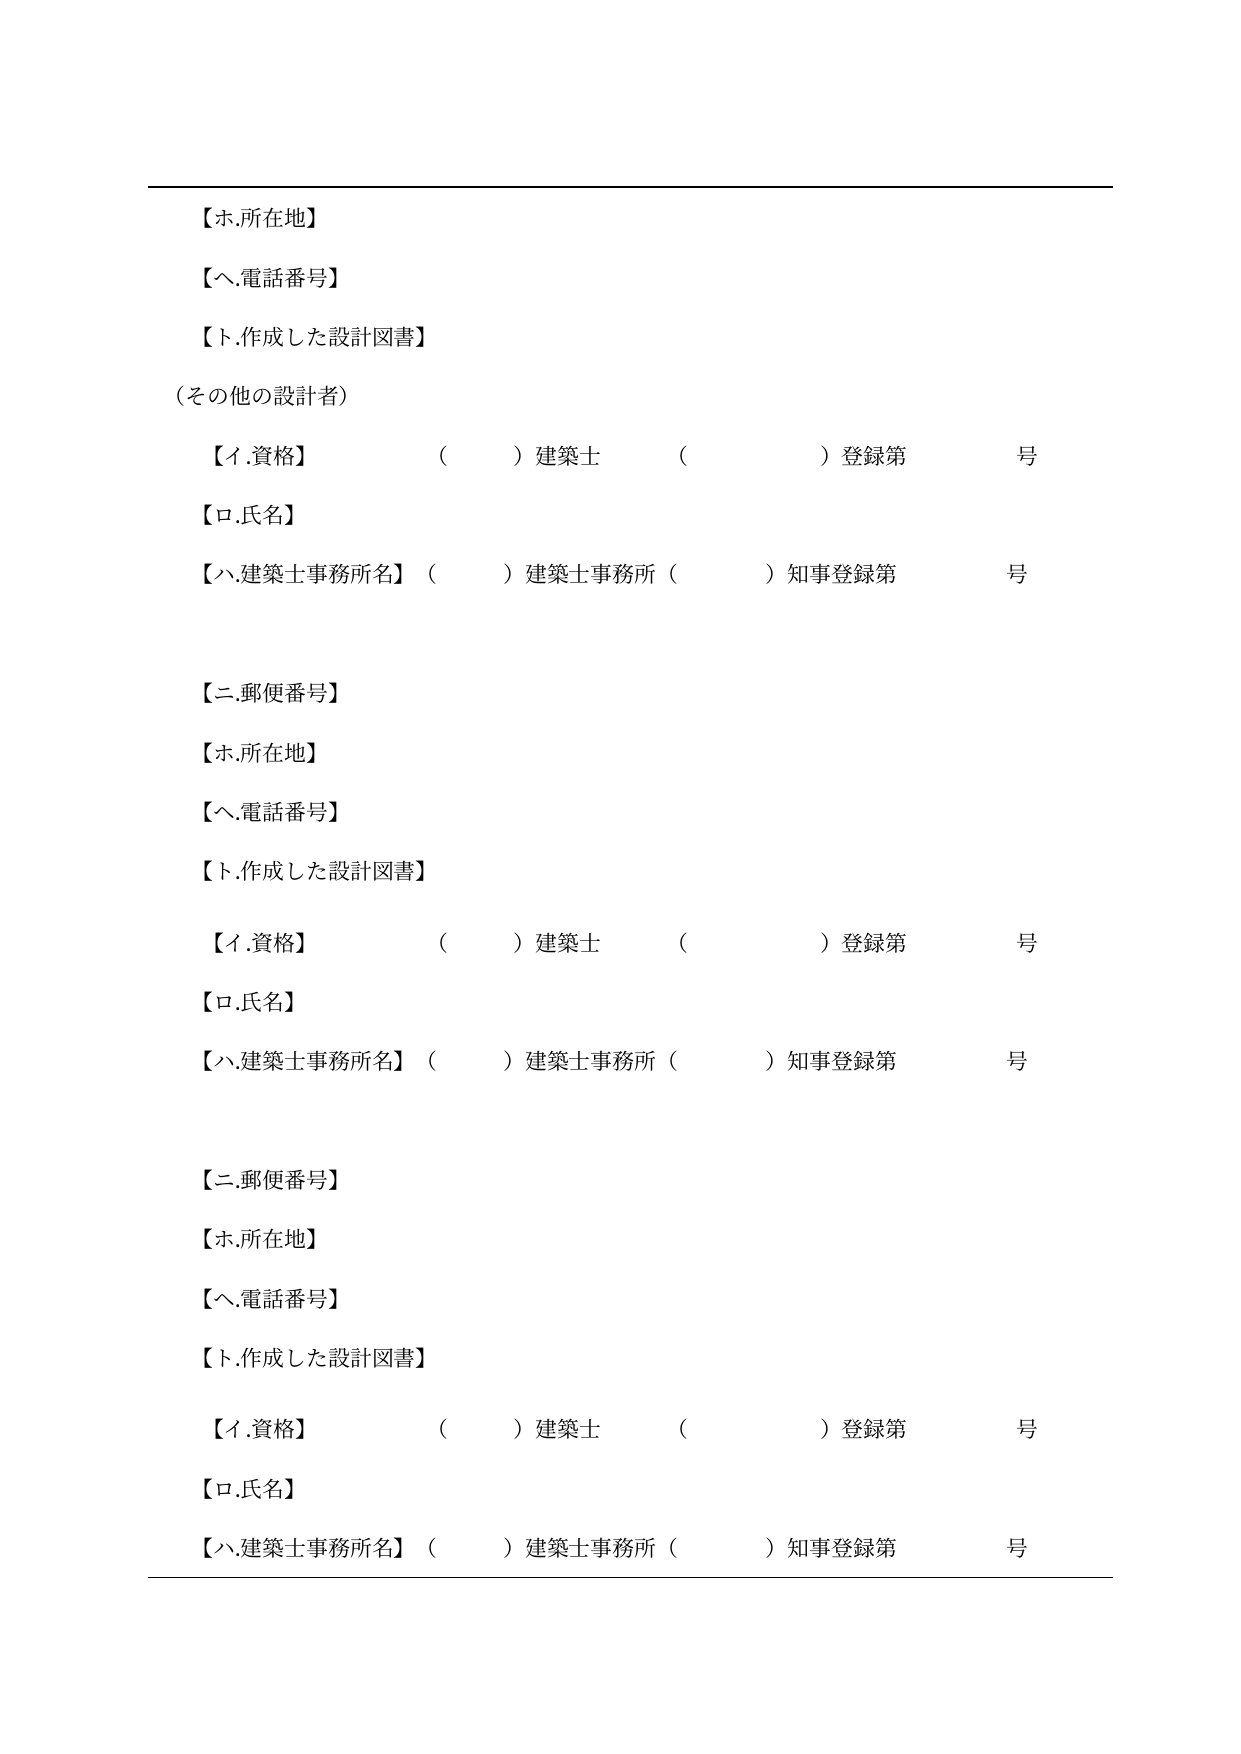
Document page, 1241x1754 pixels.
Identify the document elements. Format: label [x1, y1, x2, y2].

table_cell [148, 188, 1113, 1577]
